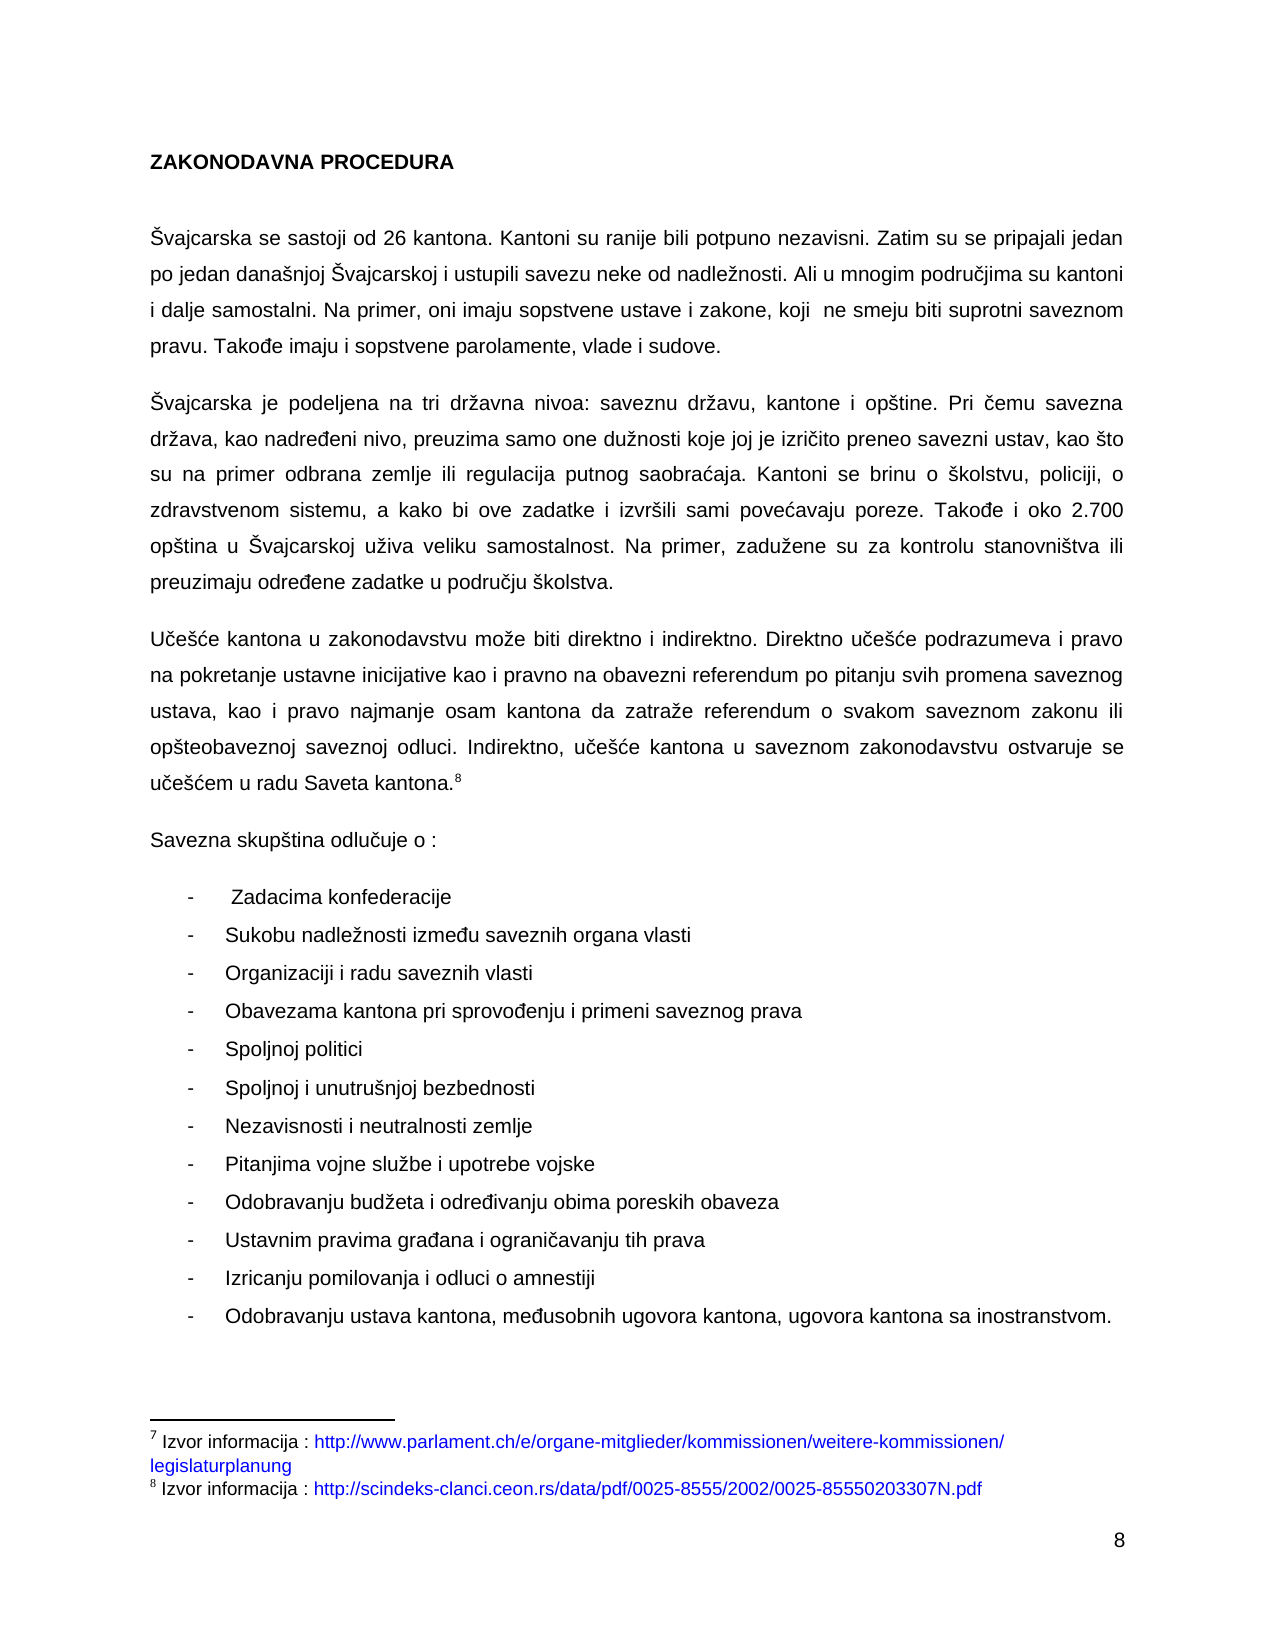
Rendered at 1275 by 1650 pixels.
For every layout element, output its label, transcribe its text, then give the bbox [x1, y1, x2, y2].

text Savezna skupština odlučuje o : [150, 827, 1125, 851]
list Sukobu nadležnosti između saveznih organa vlasti [187, 922, 1125, 948]
list Ustavnim pravima građana i ograničavanju tih prava [187, 1227, 1125, 1253]
list Odobravanju ustava kantona, međusobnih ugovora kantona, ugovora kantona sa inostranstvom. [187, 1303, 1125, 1329]
list Obavezama kantona pri sprovođenju i primeni saveznog prava [187, 998, 1125, 1024]
list Odobravanju budžeta i određivanju obima poreskih obaveza [187, 1189, 1125, 1214]
text Učešće kantona u zakonodavstvu može biti direktno i indirektno. Direktno učešće podrazumeva i pravo na pokretanje ustavne inicijative kao i pravno na obavezni referendum po pitanju svih promena saveznog ustava, kao i pravo najmanje osam kantona da zatraže referendum o svakom saveznom zakonu ili opšteobaveznoj saveznoj odluci. Indirektno, učešće kantona u saveznom zakonodavstvu ostvaruje se učešćem u radu Saveta kantona. [150, 627, 1125, 794]
list Spoljnoj politici [187, 1037, 1125, 1062]
text Švajcarska je podeljena na tri državna nivoa: saveznu državu, kantone i opštine. Pri čemu savezna država, kao nadređeni nivo, preuzima samo one dužnosti koje joj je izričito preneo savezni ustav, kao što su na primer odbrana zemlje ili regulacija putnog saobraćaja. Kantoni se brinu o školstvu, policiji, o zdravstvenom sistemu, a kako bi ove zadatke i izvršili sami povećavaju poreze. Takođe i oko 2.700 opština u Švajcarskoj uživa veliku samostalnost. Na primer, zadužene su za kontrolu stanovništva ili preuzimaju određene zadatke u području školstva. [150, 390, 1125, 594]
list Spoljnoj i unutrušnjoj bezbednosti [187, 1075, 1125, 1100]
list Pitanjima vojne službe i upotrebe vojske [187, 1151, 1125, 1176]
list Izricanju pomilovanja i odluci o amnestiji [187, 1265, 1125, 1291]
text ZAKONODAVNA PROCEDURA [150, 150, 1125, 174]
list Zadacima konfederacije [187, 884, 1125, 909]
list Nezavisnosti i neutralnosti zemlje [187, 1113, 1125, 1138]
text Švajcarska se sastoji od 26 kantona. Kantoni su ranije bili potpuno nezavisni. Zatim su se pripajali jedan po jedan današnjoj Švajcarskoj i ustupili savezu neke od nadležnosti. Ali u mnogim područjima su kantoni i dalje samostalni. Na primer, oni imaju sopstvene ustave i zakone, koji ne smeju biti suprotni saveznom pravu. Takođe imaju i sopstvene parolamente, vlade i sudove. [150, 226, 1125, 358]
list Organizaciji i radu saveznih vlasti [187, 960, 1125, 986]
